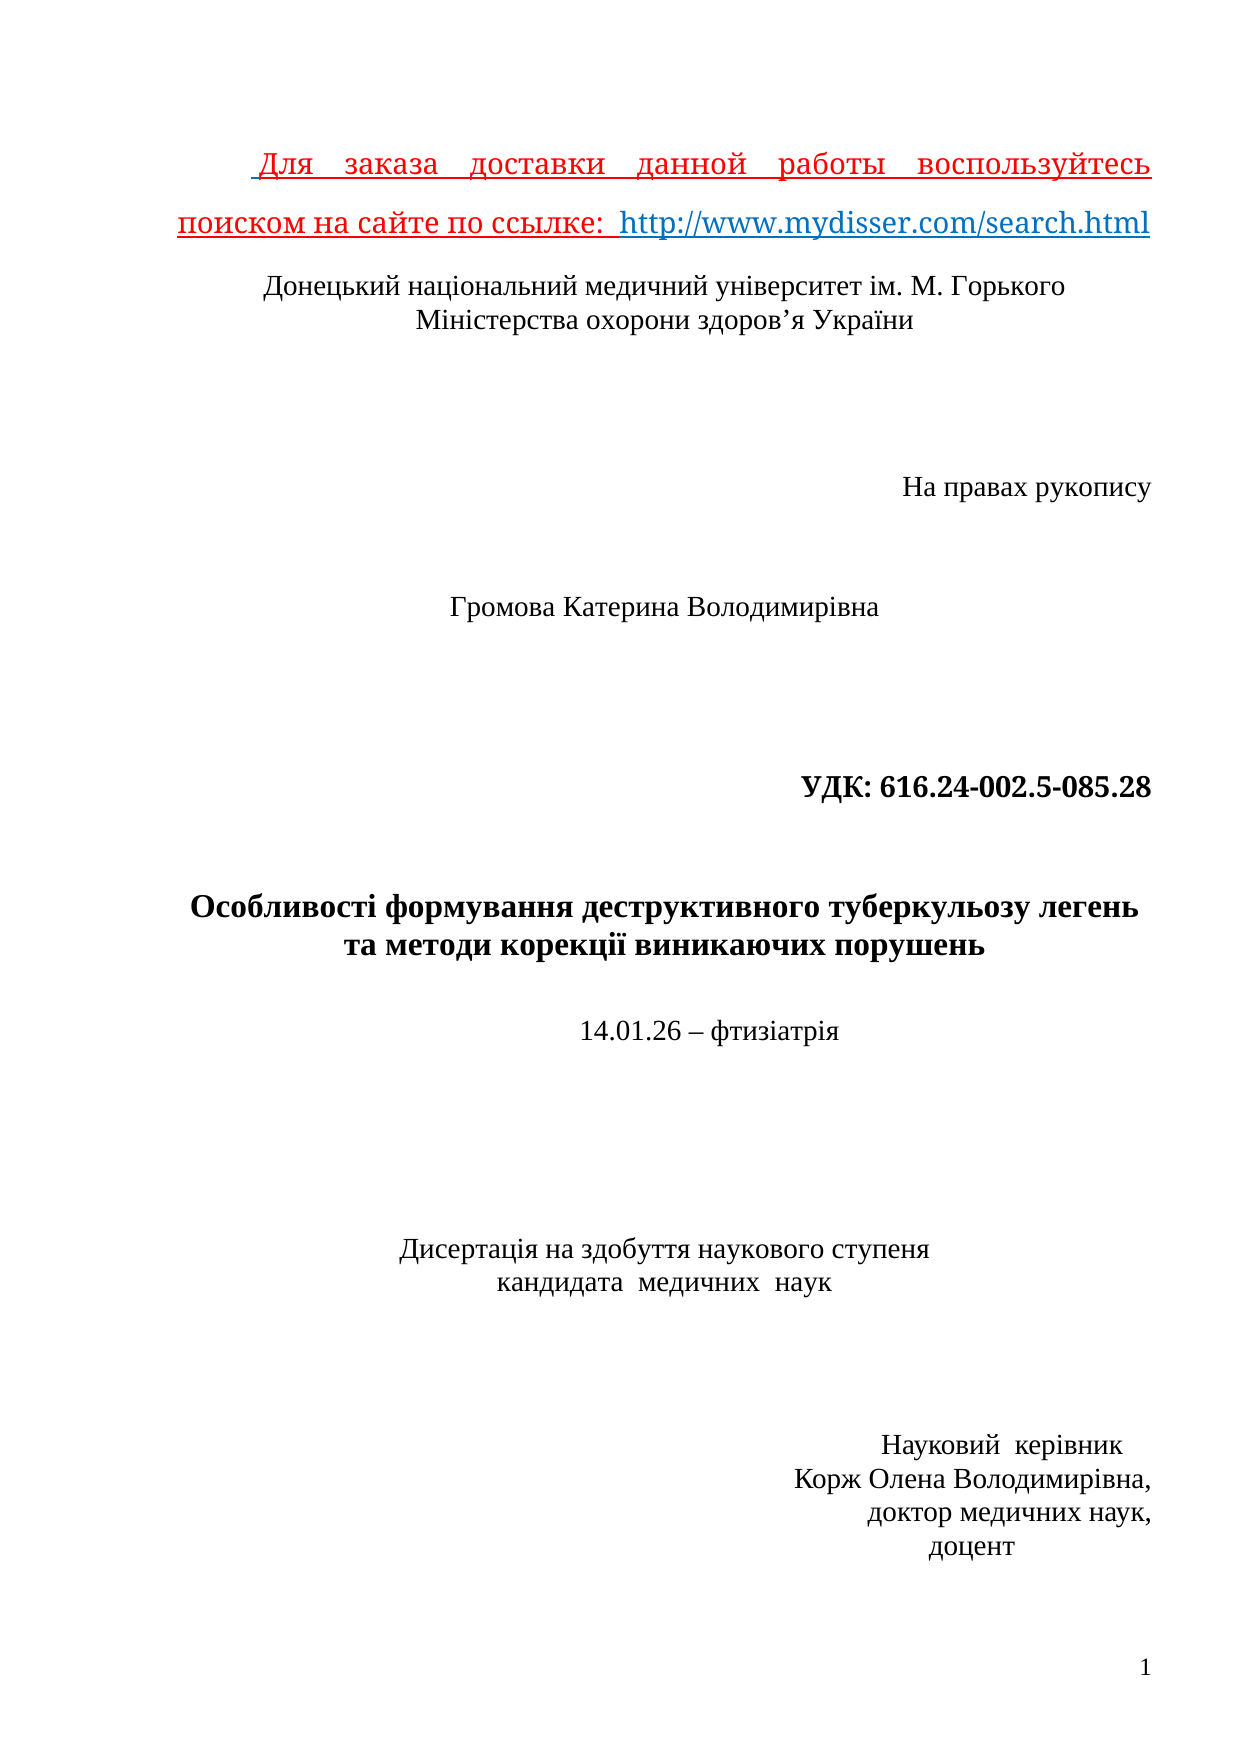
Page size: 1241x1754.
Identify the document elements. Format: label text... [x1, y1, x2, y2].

text доцент [702, 1528, 1152, 1562]
text 14.01.26 – фтизіатрія [177, 1013, 1152, 1046]
text Корж Олена Володимирівна, [177, 1461, 1152, 1494]
text кандидата медичних наук [177, 1264, 1152, 1298]
text доктор медичних наук, [702, 1494, 1152, 1528]
text Науковий керівник [777, 1427, 1152, 1461]
text Громова Катерина Володимирівна [177, 589, 1152, 623]
text На правах рукопису [177, 469, 1152, 503]
text Дисертація на здобуття наукового ступеня [177, 1231, 1152, 1264]
text Донецький національний медичний університет ім. М. Горького [177, 268, 1152, 302]
text Особливості формування деструктивного туберкульозу легень та методи корекції виникаючих порушень [177, 886, 1152, 963]
text Для заказа доставки данной работы воспользуйтесь поиском на сайте по ссылке: http://www.mydisser.com/search.html [177, 143, 1152, 242]
text Міністерства охорони здоров’я України [177, 302, 1152, 335]
text УДК: 616.24-002.5-085.28 [177, 767, 1152, 806]
